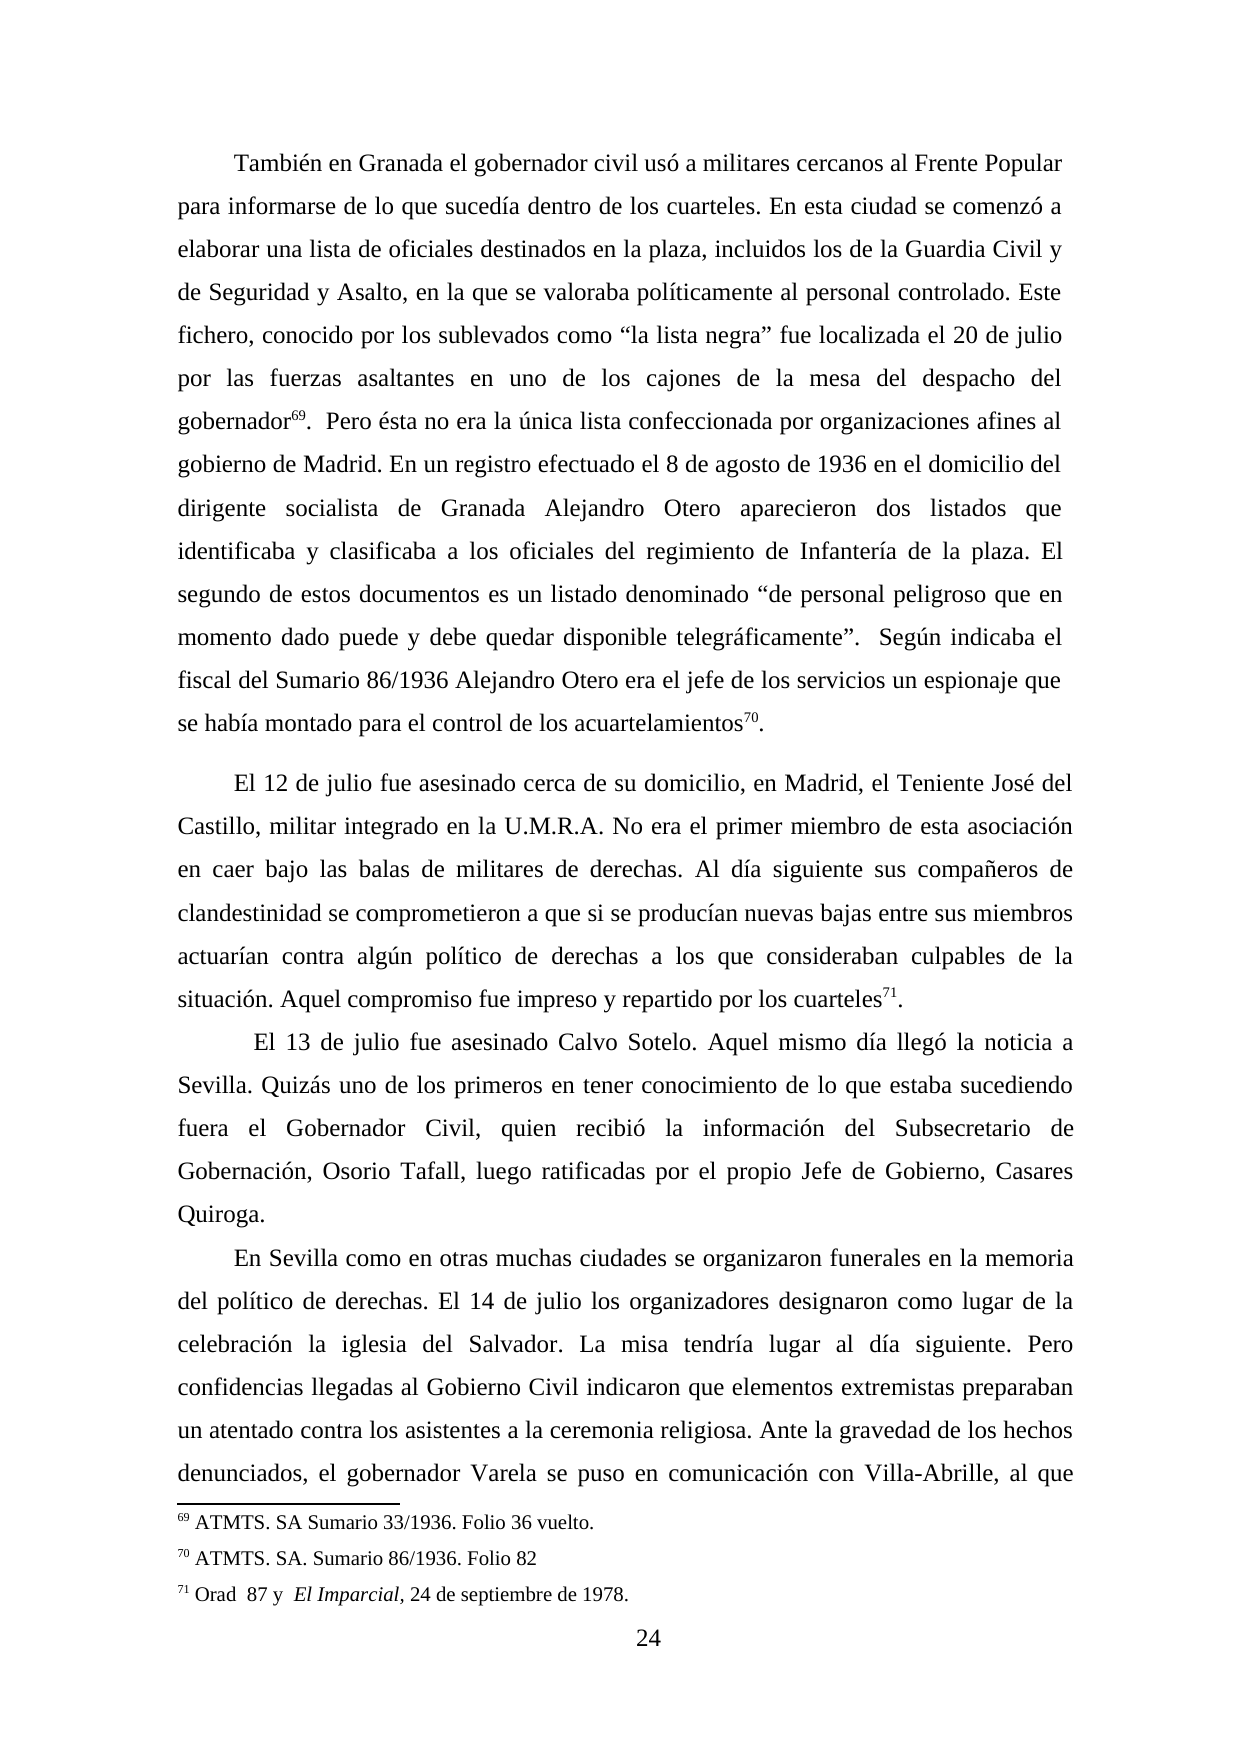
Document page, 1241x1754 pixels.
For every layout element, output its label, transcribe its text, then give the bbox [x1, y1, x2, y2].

text El 12 de julio fue asesinado cerca de su domicilio, en Madrid, el Teniente José del Castillo, militar integrado en la U.M.R.A. No era el primer miembro de esta asociación en caer bajo las balas de militares de derechas. Al día siguiente sus compañeros de clandestinidad se comprometieron a que si se producían nuevas bajas entre sus miembros actuarían contra algún político de derechas a los que consideraban culpables de la situación. Aquel compromiso fue impreso y repartido por los cuarteles. [177, 768, 1074, 1013]
text También en Granada el gobernador civil usó a militares cercanos al Frente Popular para informarse de lo que sucedía dentro de los cuarteles. En esta ciudad se comenzó a elaborar una lista de oficiales destinados en la plaza, incluidos los de la Guardia Civil y de Seguridad y Asalto, en la que se valoraba políticamente al personal controlado. Este fichero, conocido por los sublevados como “la lista negra” fue localizada el 20 de julio por las fuerzas asaltantes en uno de los cajones de la mesa del despacho del gobernador. Pero ésta no era la única lista confeccionada por organizaciones afines al gobierno de Madrid. En un registro efectuado el 8 de agosto de 1936 en el domicilio del dirigente socialista de Granada Alejandro Otero aparecieron dos listados que identificaba y clasificaba a los oficiales del regimiento de Infantería de la plaza. El segundo de estos documentos es un listado denominado “de personal peligroso que en momento dado puede y debe quedar disponible telegráficamente”. Según indicaba el fiscal del Sumario 86/1936 Alejandro Otero era el jefe de los servicios un espionaje que se había montado para el control de los acuartelamientos. [177, 148, 1063, 737]
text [177, 1243, 1074, 1487]
text El 13 de julio fue asesinado Calvo Sotelo. Aquel mismo día llegó la noticia a Sevilla. Quizás uno de los primeros en tener conocimiento de lo que estaba sucediendo fuera el Gobernador Civil, quien recibió la información del Subsecretario de Gobernación, Osorio Tafall, luego ratificadas por el propio Jefe de Gobierno, Casares Quiroga. [177, 1027, 1074, 1228]
